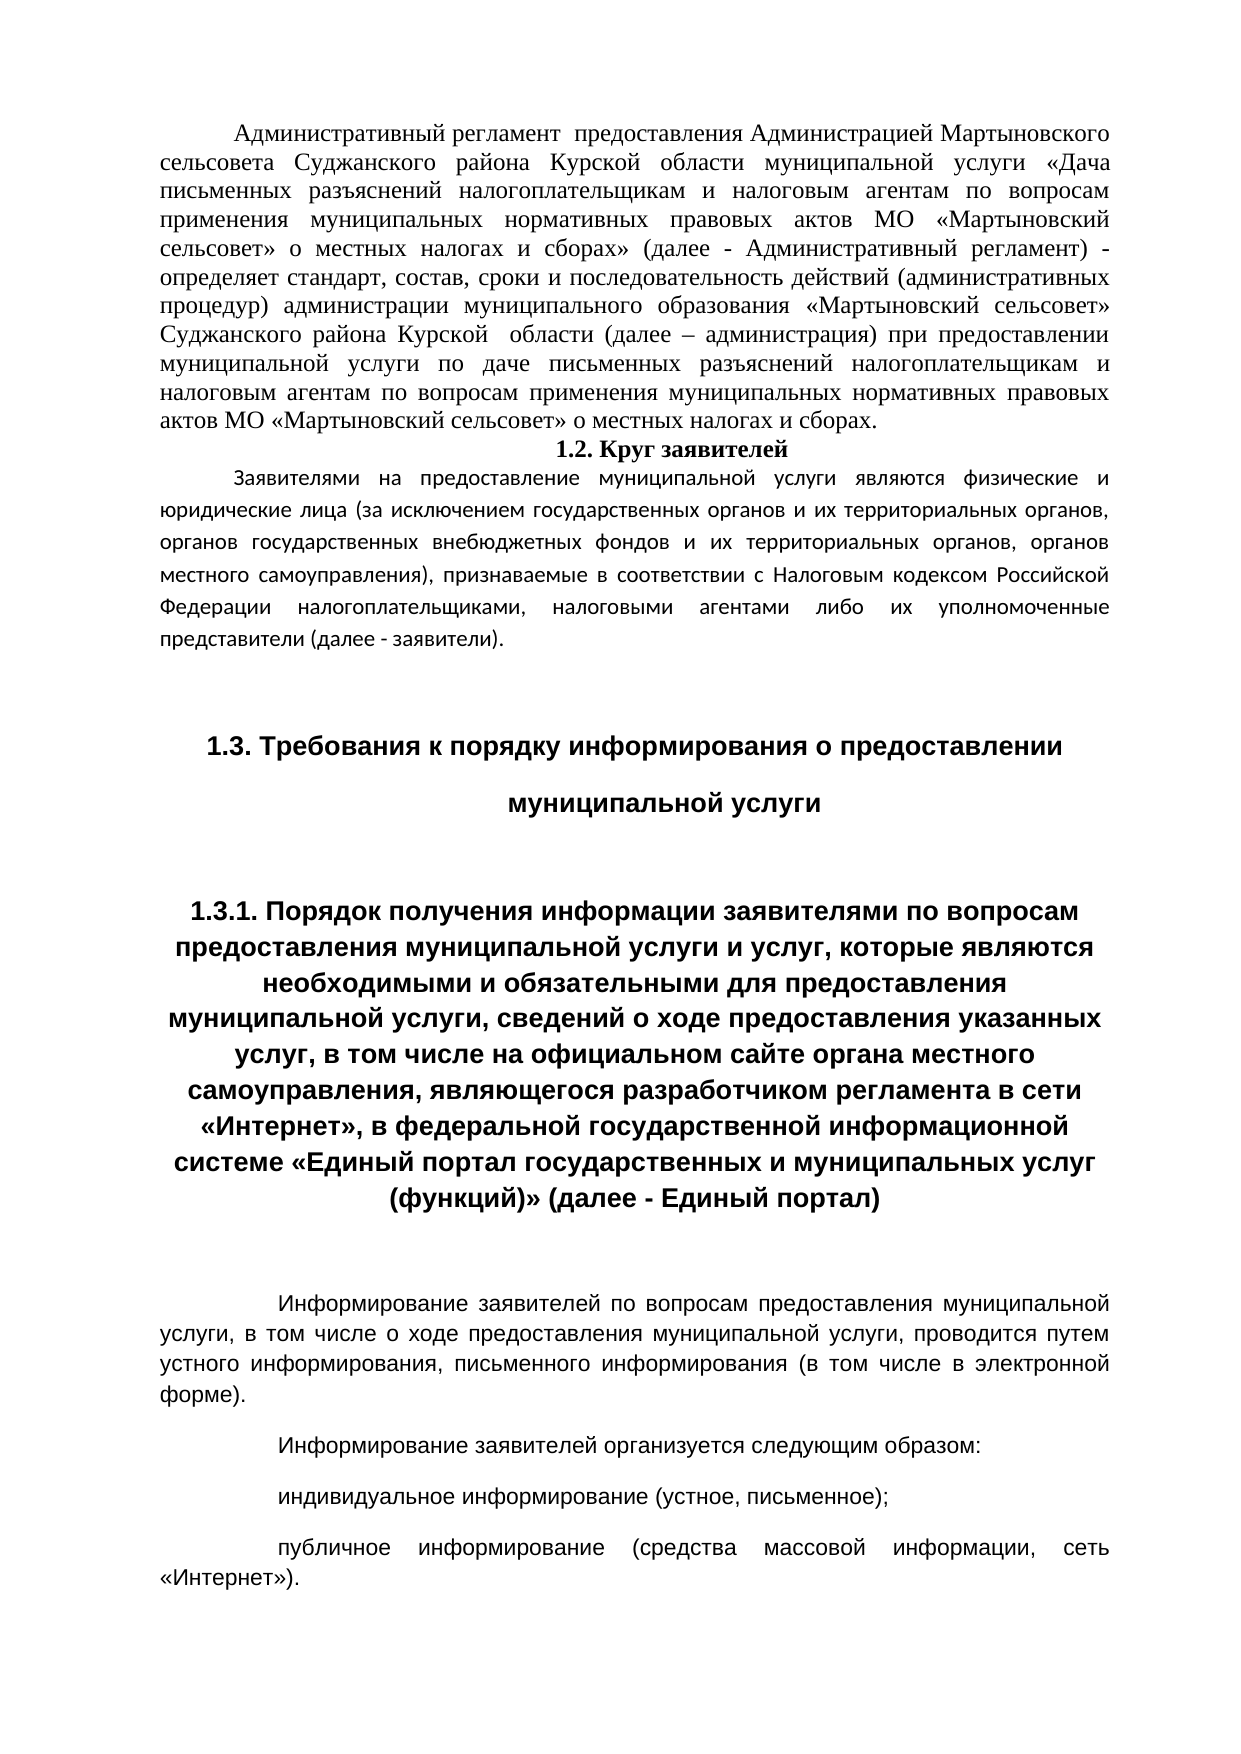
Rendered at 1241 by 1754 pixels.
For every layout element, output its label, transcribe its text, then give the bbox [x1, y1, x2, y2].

text Административный регламент предоставления Администрацией Мартыновского сельсовета Суджанского района Курской области муниципальной услуги «Дача письменных разъяснений налогоплательщикам и налоговым агентам по вопросам применения муниципальных нормативных правовых актов МО «Мартыновский сельсовет» о местных налогах и сборах» (далее - Административный регламент) - определяет стандарт, состав, сроки и последовательность действий (административных процедур) администрации муниципального образования «Мартыновский сельсовет» Суджанского района Курской области (далее – администрация) при предоставлении муниципальной услуги по даче письменных разъяснений налогоплательщикам и налоговым агентам по вопросам применения муниципальных нормативных правовых актов МО «Мартыновский сельсовет» о местных налогах и сборах. [159, 118, 1110, 434]
text Заявителями на предоставление муниципальной услуги являются физические и юридические лица (за исключением государственных органов и их территориальных органов, органов государственных внебюджетных фондов и их территориальных органов, органов местного самоуправления), признаваемые в соответствии с Налоговым кодексом Российской Федерации налогоплательщиками, налоговыми агентами либо их уполномоченные представители (далее - заявители). [159, 463, 1110, 652]
text Информирование заявителей по вопросам предоставления муниципальной услуги, в том числе о ходе предоставления муниципальной услуги, проводится путем устного информирования, письменного информирования (в том числе в электронной форме). [159, 1290, 1110, 1407]
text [159, 1534, 1110, 1590]
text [159, 1483, 1110, 1509]
text 1.3.1. Порядок получения информации заявителями по вопросам предоставления муниципальной услуги и услуг, которые являются необходимыми и обязательными для предоставления муниципальной услуги, сведений о ходе предоставления указанных услуг, в том числе на официальном сайте органа местного самоуправления, являющегося разработчиком регламента в сети «Интернет», в федеральной государственной информационной системе «Единый портал государственных и муниципальных услуг (функций)» (далее - Единый портал) [159, 895, 1110, 1213]
text муниципальной услуги [159, 787, 1110, 818]
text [159, 1432, 1110, 1458]
text 1.3. Требования к порядку информирования о предоставлении [159, 730, 1110, 761]
text 1.2. Круг заявителей [159, 434, 1110, 463]
